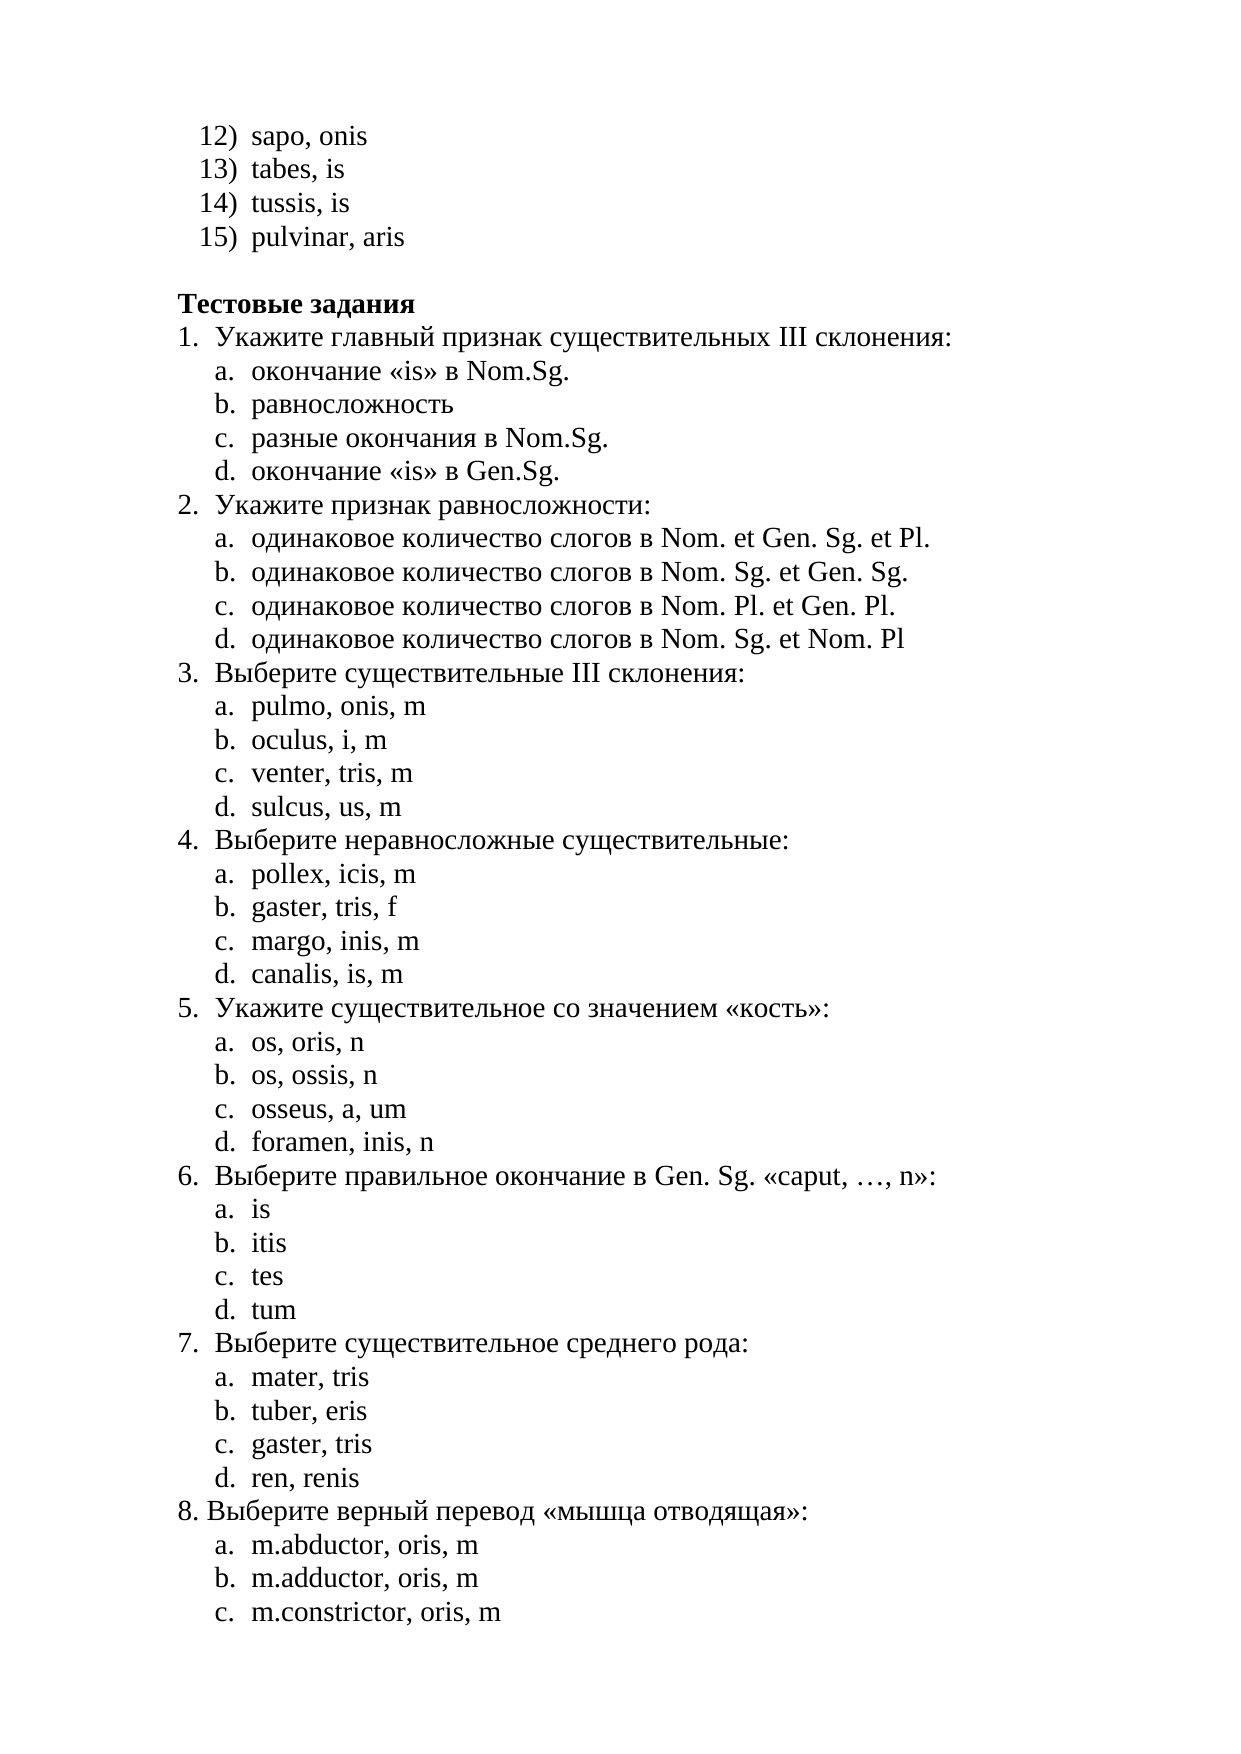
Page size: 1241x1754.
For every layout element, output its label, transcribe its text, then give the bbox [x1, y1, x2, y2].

list одинаковое количество слогов в Nom. Sg. et Gen. Sg. [177, 554, 1152, 588]
list tabes, is [199, 152, 1152, 185]
list sulcus, us, m [177, 789, 1152, 822]
list m.constrictor, oris, m [177, 1594, 1152, 1627]
list Выберите правильное окончание в Gen. Sg. «caput, …, n»: [177, 1158, 1152, 1191]
list одинаковое количество слогов в Nom. Sg. et Nom. Pl [177, 621, 1152, 655]
list Выберите существительные III склонения: [177, 655, 1152, 688]
list oкончание «is» в Nom.Sg. [177, 353, 1152, 386]
list Выберите существительное среднего рода: [177, 1326, 1152, 1359]
list canalis, is, m [177, 957, 1152, 990]
list Укажите существительное со значением «кость»: [177, 990, 1152, 1024]
list tum [177, 1292, 1152, 1326]
list margo, inis, m [177, 923, 1152, 957]
list одинаковое количество слогов в Nom. Pl. et Gen. Pl. [177, 588, 1152, 621]
list oкончание «is» в Gen.Sg. [177, 453, 1152, 487]
list m.adductor, oris, m [177, 1560, 1152, 1594]
text Тестовые задания [177, 286, 1152, 319]
list pulmo, onis, m [177, 688, 1152, 722]
list gaster, tris [177, 1426, 1152, 1460]
list ren, renis [177, 1460, 1152, 1493]
list равносложность [177, 386, 1152, 420]
list Выберите неравносложные существительные: [177, 822, 1152, 856]
list Укажите главный признак существительных III склонения: [177, 319, 1152, 353]
list mater, tris [177, 1359, 1152, 1393]
text 8. Выберите верный перевод «мышца отводящая»: [177, 1493, 1152, 1527]
list одинаковое количество слогов в Nom. et Gen. Sg. et Pl. [177, 521, 1152, 554]
list sapo, onis [199, 118, 1152, 152]
list tussis, is [199, 185, 1152, 219]
list m.abductor, oris, m [177, 1527, 1152, 1560]
list pulvinar, aris [199, 219, 1152, 252]
list venter, tris, m [177, 755, 1152, 789]
list os, oris, n [177, 1024, 1152, 1057]
list foramen, inis, n [177, 1124, 1152, 1158]
list разные окончания в Nom.Sg. [177, 420, 1152, 453]
list tuber, eris [177, 1393, 1152, 1426]
list os, ossis, n [177, 1057, 1152, 1091]
list itis [177, 1225, 1152, 1258]
list tes [177, 1258, 1152, 1292]
list oculus, i, m [177, 722, 1152, 755]
list gaster, tris, f [177, 889, 1152, 923]
list osseus, a, um [177, 1091, 1152, 1124]
list is [177, 1191, 1152, 1225]
list Укажите признак равносложности: [177, 487, 1152, 521]
list pollex, icis, m [177, 856, 1152, 889]
